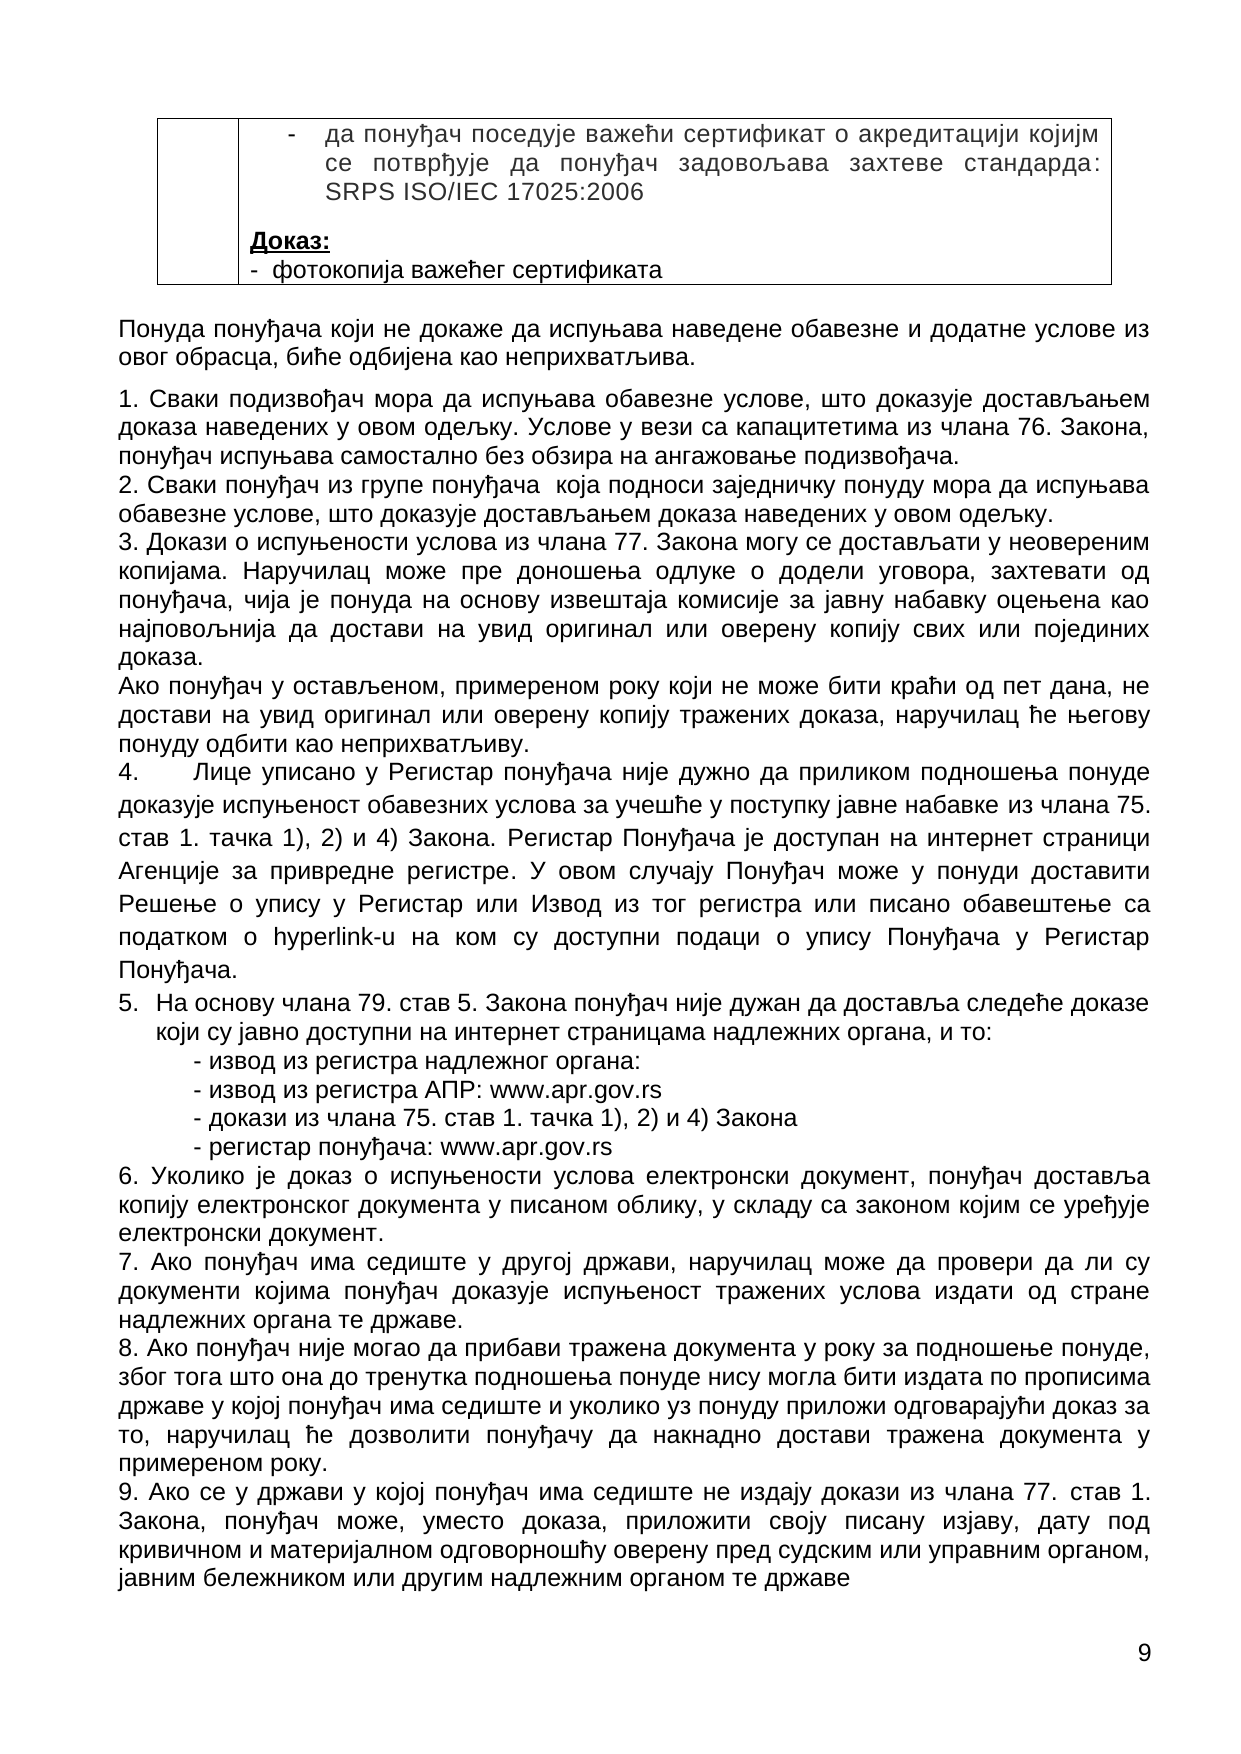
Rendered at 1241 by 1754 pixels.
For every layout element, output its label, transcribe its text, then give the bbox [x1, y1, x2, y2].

text 9. Ако се у држави у којој понуђач има седиште не издају докази из члана 77. став 1. Закона, понуђач може, уместо доказа, приложити своју писану изјаву, дату под кривичном и материјалном одговорношћу оверену пред судским или управним органом, јавним бележником или другим надлежним органом те државе [118, 1477, 1152, 1592]
text - регистар понуђача: www.apr.gov.rs [118, 1132, 1152, 1161]
text Ако понуђач у остављеном, примереном року који не може бити краћи од пет дана, не достави на увид оригинал или оверену копију тражених доказа, наручилац ће његову понуду одбити као неприхватљиву. [118, 671, 1152, 757]
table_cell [239, 119, 1111, 284]
text Понуда понуђача који не докаже да испуњава наведене обавезне и додатне услове из овог обрасца, биће одбијена као неприхватљива. [118, 313, 1152, 371]
text 8. Ако понуђач није могао да прибави тражена документа у року за подношење понуде, због тога што она до тренутка подношења понуде нису могла бити издата по прописима државе у којој понуђач има седиште и уколико уз понуду приложи одговарајући доказ за то, наручилац ће дозволити понуђачу да накнадно достави тражена документа у примереном року. [118, 1333, 1152, 1477]
text 2. Сваки понуђач из групе понуђача која подноси заједничку понуду мора да испуњава обавезне услове, што доказује достављањем доказа наведених у овом одељку. [118, 470, 1152, 527]
list Лице уписано у Регистар понуђача није дужно да приликом подношења понуде доказује испуњеност обавезних услова за учешће у поступку јавне набавке из члана 75. став 1. тачка 1), 2) и 4) Закона. Регистар Понуђача је доступан на интернет страници Агенције за привредне регистре. У овом случају Понуђач може у понуди доставити Решење о упису у Регистар или Извод из тог регистра или писано обавештење са податком о hyperlink-u на ком су доступни подаци о упису Понуђача у Регистар Понуђача. [118, 757, 1152, 984]
text 7. Ако понуђач има седиште у другој држави, наручилац може да провери да ли су документи којима понуђач доказује испуњеност тражених услова издати од стране надлежних органа те државе. [118, 1247, 1152, 1333]
list - извод из регистра надлежног органа: [193, 1046, 1152, 1075]
text 1. Сваки подизвођач мора да испуњава обавезне услове, што доказује достављањем доказа наведених у овом одељку. Услове у вези са капацитетима из члана 76. Закона, понуђач испуњава самостално без обзира на ангажовање подизвођача. [118, 383, 1152, 470]
list - докази из члана 75. став 1. тачка 1), 2) и 4) Закона [193, 1103, 1152, 1132]
table_cell 6. [158, 119, 238, 284]
list На основу члана 79. став 5. Закона понуђач није дужан да доставља следеће доказе који су јавно доступни на интернет страницама надлежних органа, и то: [118, 988, 1152, 1046]
text - извод из регистра АПР: www.apr.gov.rs [118, 1075, 1152, 1103]
text 6. Уколико је доказ о испуњености услова електронски документ, понуђач доставља копију електронског документа у писаном облику, у складу са законом којим се уређује електронски документ. [118, 1161, 1152, 1247]
text 3. Докази о испуњености услова из члана 77. Закона могу се достављати у неовереним копијама. Наручилац може пре доношења одлуке о додели уговора, захтевати од понуђача, чија је понуда на основу извештаја комисије за јавну набавку оцењена као најповољнија да достави на увид оригинал или оверену копију свих или појединих доказа. [118, 527, 1152, 671]
